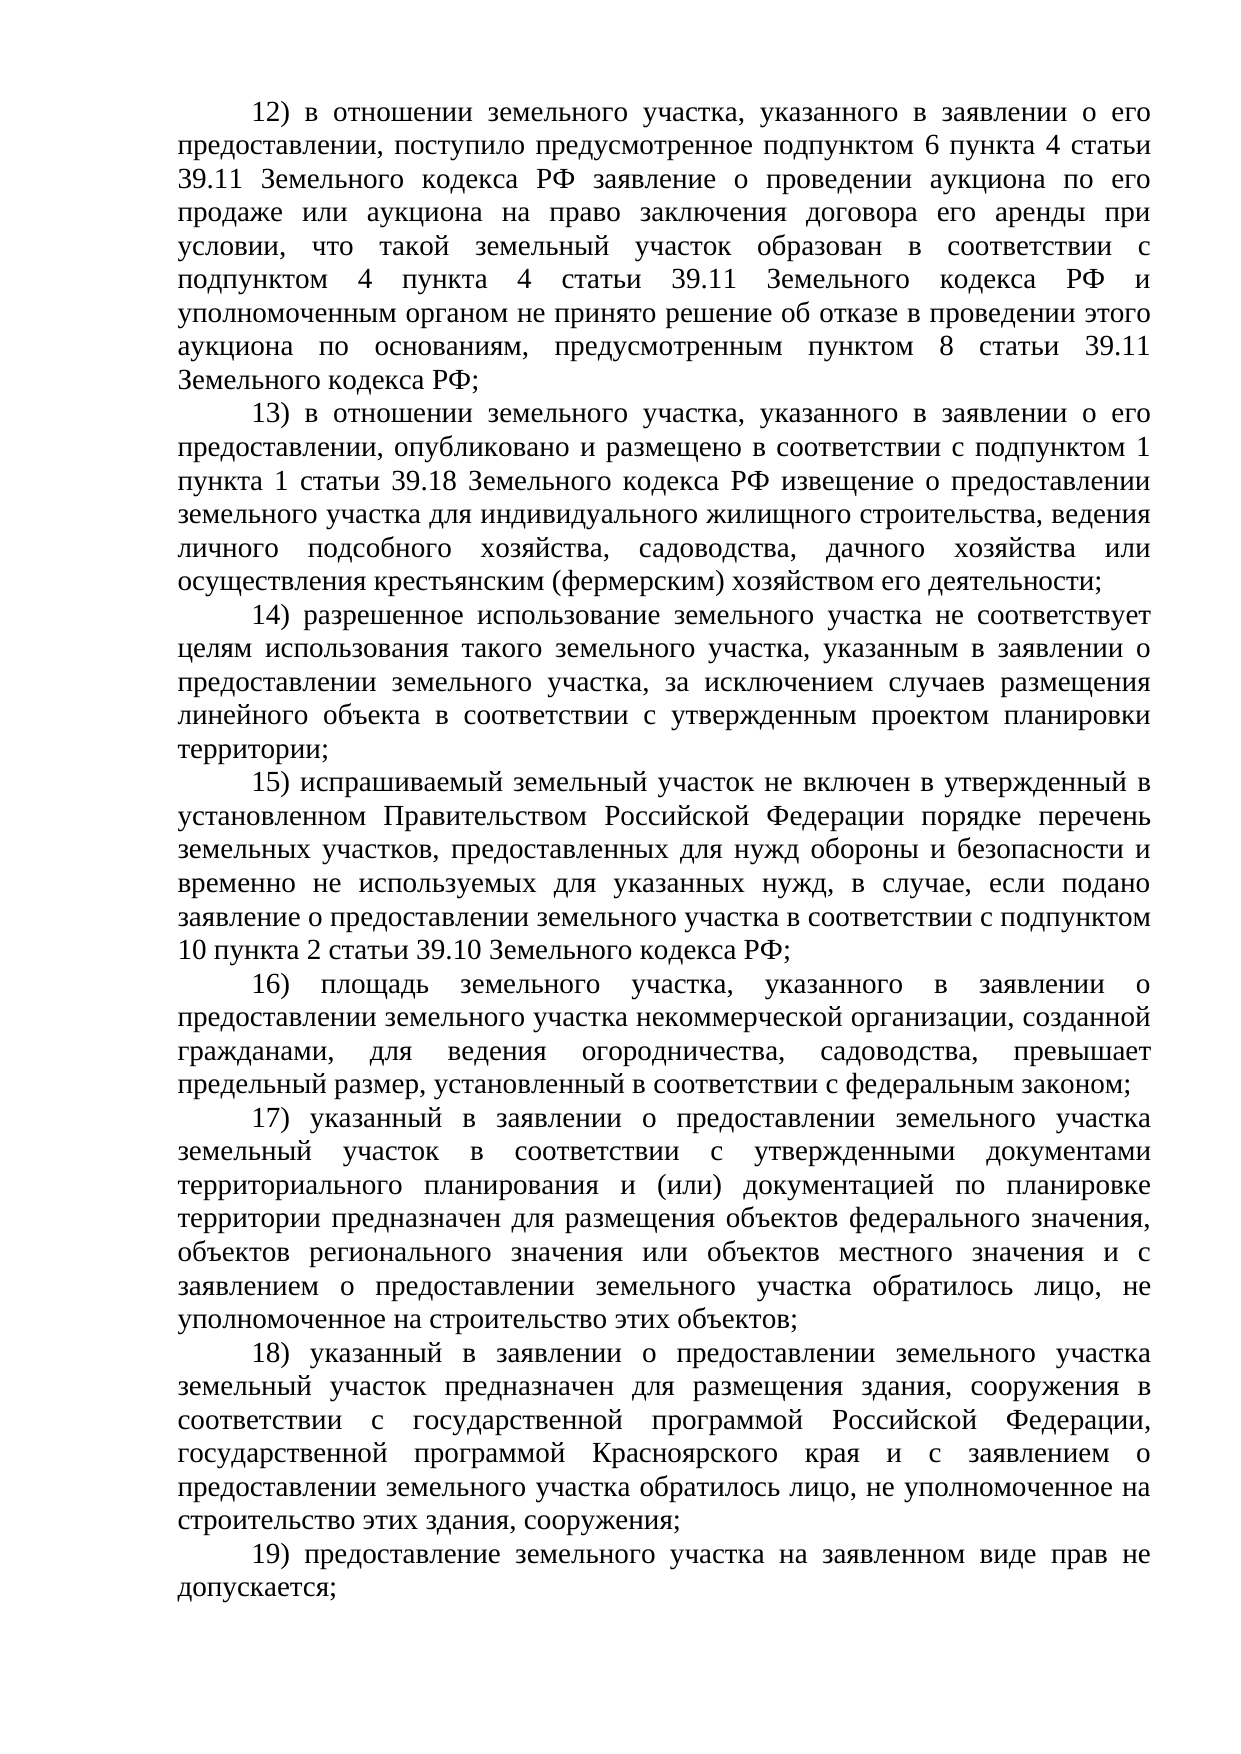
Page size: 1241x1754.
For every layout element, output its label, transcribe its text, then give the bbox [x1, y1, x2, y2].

text 16) площадь земельного участка, указанного в заявлении о предоставлении земельного участка некоммерческой организации, созданной гражданами, для ведения огородничества, садоводства, превышает предельный размер, установленный в соответствии с федеральным законом; [177, 966, 1152, 1100]
text 17) указанный в заявлении о предоставлении земельного участка земельный участок в соответствии с утвержденными документами территориального планирования и (или) документацией по планировке территории предназначен для размещения объектов федерального значения, объектов регионального значения или объектов местного значения и с заявлением о предоставлении земельного участка обратилось лицо, не уполномоченное на строительство этих объектов; [177, 1100, 1152, 1335]
text 12) в отношении земельного участка, указанного в заявлении о его предоставлении, поступило предусмотренное подпунктом 6 пункта 4 статьи 39.11 Земельного кодекса РФ заявление о проведении аукциона по его продаже или аукциона на право заключения договора его аренды при условии, что такой земельный участок образован в соответствии с подпунктом 4 пункта 4 статьи 39.11 Земельного кодекса РФ и уполномоченным органом не принято решение об отказе в проведении этого аукциона по основаниям, предусмотренным пунктом 8 статьи 39.11 Земельного кодекса РФ; [177, 94, 1152, 396]
text 18) указанный в заявлении о предоставлении земельного участка земельный участок предназначен для размещения здания, сооружения в соответствии с государственной программой Российской Федерации, государственной программой Красноярского края и с заявлением о предоставлении земельного участка обратилось лицо, не уполномоченное на строительство этих здания, сооружения; [177, 1335, 1152, 1536]
text 15) испрашиваемый земельный участок не включен в утвержденный в установленном Правительством Российской Федерации порядке перечень земельных участков, предоставленных для нужд обороны и безопасности и временно не используемых для указанных нужд, в случае, если подано заявление о предоставлении земельного участка в соответствии с подпунктом 10 пункта 2 статьи 39.10 Земельного кодекса РФ; [177, 764, 1152, 966]
text 14) разрешенное использование земельного участка не соответствует целям использования такого земельного участка, указанным в заявлении о предоставлении земельного участка, за исключением случаев размещения линейного объекта в соответствии с утвержденным проектом планировки территории; [177, 597, 1152, 764]
text 13) в отношении земельного участка, указанного в заявлении о его предоставлении, опубликовано и размещено в соответствии с подпунктом 1 пункта 1 статьи 39.18 Земельного кодекса РФ извещение о предоставлении земельного участка для индивидуального жилищного строительства, ведения личного подсобного хозяйства, садоводства, дачного хозяйства или осуществления крестьянским (фермерским) хозяйством его деятельности; [177, 396, 1152, 597]
text 19) предоставление земельного участка на заявленном виде прав не допускается; [177, 1536, 1152, 1603]
